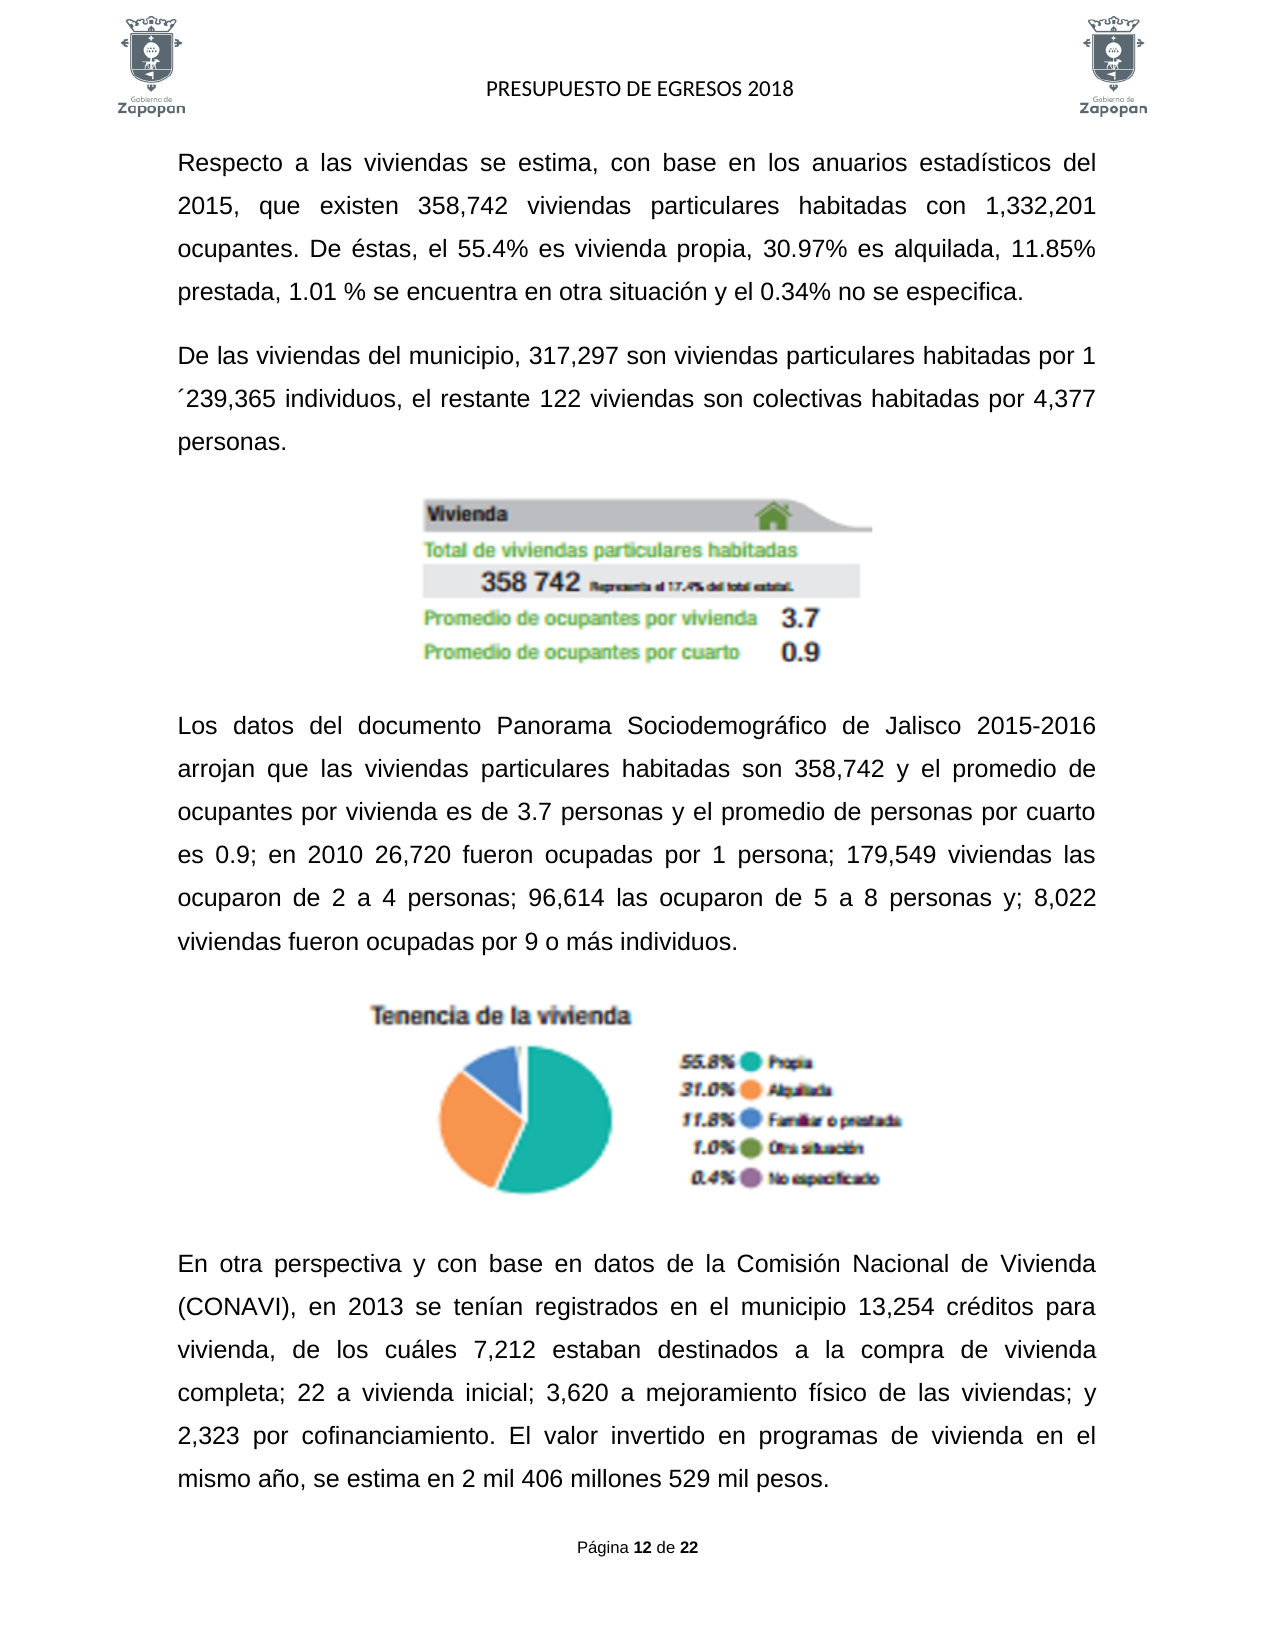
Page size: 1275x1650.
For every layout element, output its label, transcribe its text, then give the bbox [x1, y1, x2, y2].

picture [91, 12, 205, 119]
picture [1054, 12, 1167, 119]
picture [402, 491, 873, 676]
text Respecto a las viviendas se estima, con base en los anuarios estadísticos del 2015, que existen 358,742 viviendas particulares habitadas con 1,332,201 ocupantes. De éstas, el 55.4% es vivienda propia, 30.97% es alquilada, 11.85% prestada, 1.01 % se encuentra en otra situación y el 0.34% no se especifica. [177, 148, 1098, 306]
picture [357, 990, 918, 1214]
text De las viviendas del municipio, 317,297 son viviendas particulares habitadas por 1´239,365 individuos, el restante 122 viviendas son colectivas habitadas por 4,377 personas. [177, 341, 1098, 456]
text Los datos del documento Panorama Sociodemográfico de Jalisco 2015-2016 arrojan que las viviendas particulares habitadas son 358,742 y el promedio de ocupantes por vivienda es de 3.7 personas y el promedio de personas por cuarto es 0.9; en 2010 26,720 fueron ocupadas por 1 persona; 179,549 viviendas las ocuparon de 2 a 4 personas; 96,614 las ocuparon de 5 a 8 personas y; 8,022 viviendas fueron ocupadas por 9 o más individuos. [177, 711, 1098, 955]
text En otra perspectiva y con base en datos de la Comisión Nacional de Vivienda (CONAVI), en 2013 se tenían registrados en el municipio 13,254 créditos para vivienda, de los cuáles 7,212 estaban destinados a la compra de vivienda completa; 22 a vivienda inicial; 3,620 a mejoramiento físico de las viviendas; y 2,323 por cofinanciamiento. El valor invertido en programas de vivienda en el mismo año, se estima en 2 mil 406 millones 529 mil pesos. [177, 1249, 1098, 1493]
